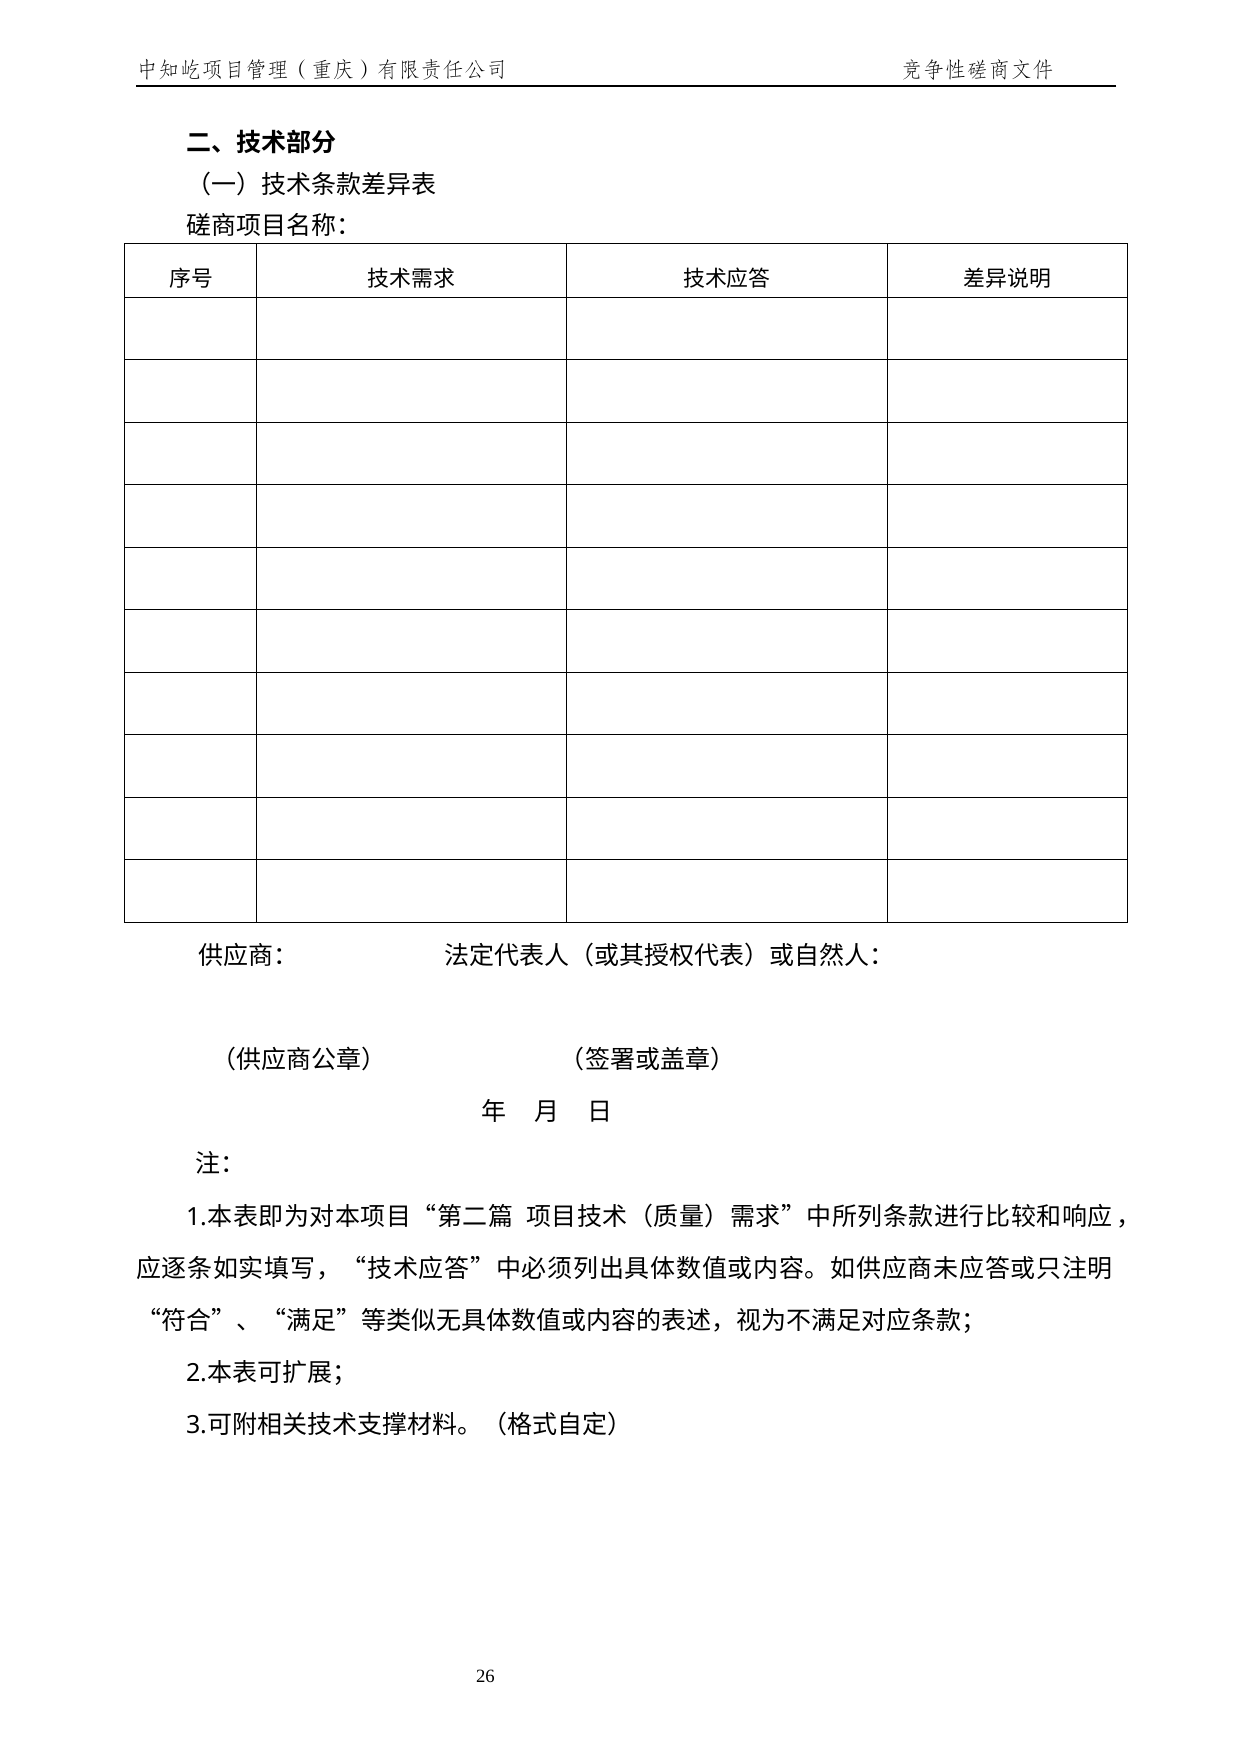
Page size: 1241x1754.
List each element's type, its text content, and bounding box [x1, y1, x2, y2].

table_cell [257, 673, 566, 734]
text （供应商公章） （签署或盖章） [136, 1027, 1116, 1079]
text 注： [136, 1131, 1116, 1183]
table_cell [125, 485, 256, 547]
table_cell [888, 423, 1127, 484]
table_cell [125, 360, 256, 422]
table_header 技术需求 [257, 244, 566, 297]
table_cell [888, 673, 1127, 734]
table_cell [125, 298, 256, 359]
table_cell [257, 798, 566, 859]
text 磋商项目名称： [136, 201, 1116, 243]
table_cell [125, 673, 256, 734]
table_cell [125, 860, 256, 922]
table_cell [257, 360, 566, 422]
table_cell [567, 485, 887, 547]
table_header 序号 [125, 244, 256, 297]
table_cell [888, 798, 1127, 859]
table_header 差异说明 [888, 244, 1127, 297]
table_cell [567, 360, 887, 422]
table_cell [567, 298, 887, 359]
table_cell [257, 860, 566, 922]
table_cell [888, 735, 1127, 797]
table_cell [125, 548, 256, 609]
text 3.可附相关技术支撑材料。（格式自定） [136, 1392, 1116, 1444]
subtitle 二、技术部分 [136, 118, 1116, 160]
table_cell [567, 610, 887, 672]
table_cell [257, 548, 566, 609]
table_cell [125, 423, 256, 484]
table_cell [567, 798, 887, 859]
table_cell [257, 298, 566, 359]
table_cell [257, 610, 566, 672]
table_cell [567, 860, 887, 922]
table_cell [888, 298, 1127, 359]
table_cell [567, 673, 887, 734]
table_cell [567, 423, 887, 484]
table_cell [567, 735, 887, 797]
table_header 技术应答 [567, 244, 887, 297]
table_cell [125, 798, 256, 859]
table_cell [888, 548, 1127, 609]
table_cell [888, 610, 1127, 672]
table_cell [257, 485, 566, 547]
text 1.本表即为对本项目“第二篇 项目技术（质量）需求”中所列条款进行比较和响应，应逐条如实填写，“技术应答”中必须列出具体数值或内容。如供应商未应答或只注明“符合”、“满足”等类似无具体数值或内容的表述，视为不满足对应条款； [136, 1183, 1116, 1339]
text 年 月 日 [136, 1079, 1116, 1131]
text 供应商： 法定代表人（或其授权代表）或自然人： [136, 923, 1116, 975]
table_cell [125, 610, 256, 672]
table_cell [888, 360, 1127, 422]
table_cell [567, 548, 887, 609]
text （一）技术条款差异表 [136, 160, 1116, 201]
table_cell [257, 423, 566, 484]
table_cell [888, 485, 1127, 547]
table_cell [888, 860, 1127, 922]
text 2.本表可扩展； [136, 1339, 1116, 1392]
table_cell [257, 735, 566, 797]
table_cell [125, 735, 256, 797]
